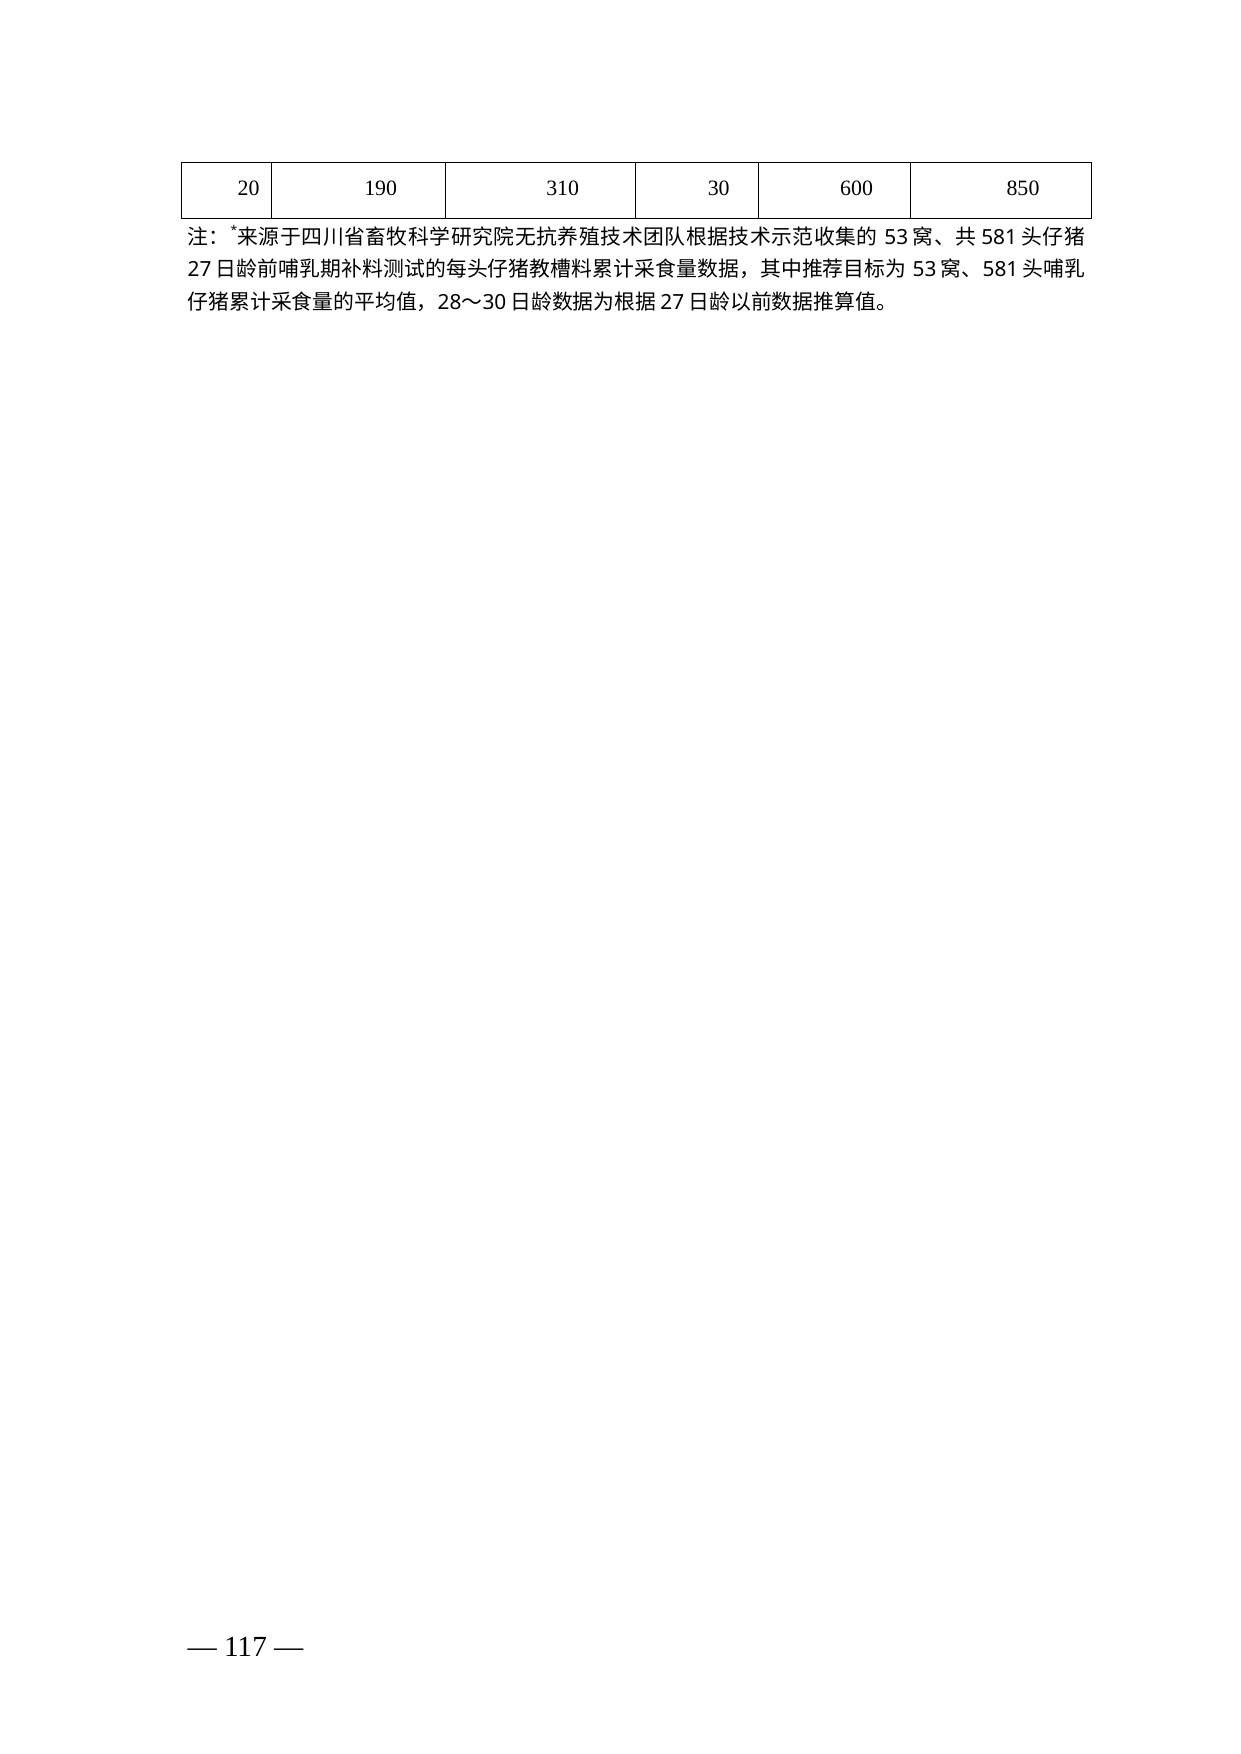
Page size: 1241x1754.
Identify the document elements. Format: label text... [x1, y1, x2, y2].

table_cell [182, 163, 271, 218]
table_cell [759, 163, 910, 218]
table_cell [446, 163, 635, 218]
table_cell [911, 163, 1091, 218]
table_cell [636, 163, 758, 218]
text 注：*来源于四川省畜牧科学研究院无抗养殖技术团队根据技术示范收集的53窝、共581头仔猪27日龄前哺乳期补料测试的每头仔猪教槽料累计采食量数据，其中推荐目标为53窝、581头哺乳仔猪累计采食量的平均值，28～30日龄数据为根据27日龄以前数据推算值。 [187, 219, 1085, 316]
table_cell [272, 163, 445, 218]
